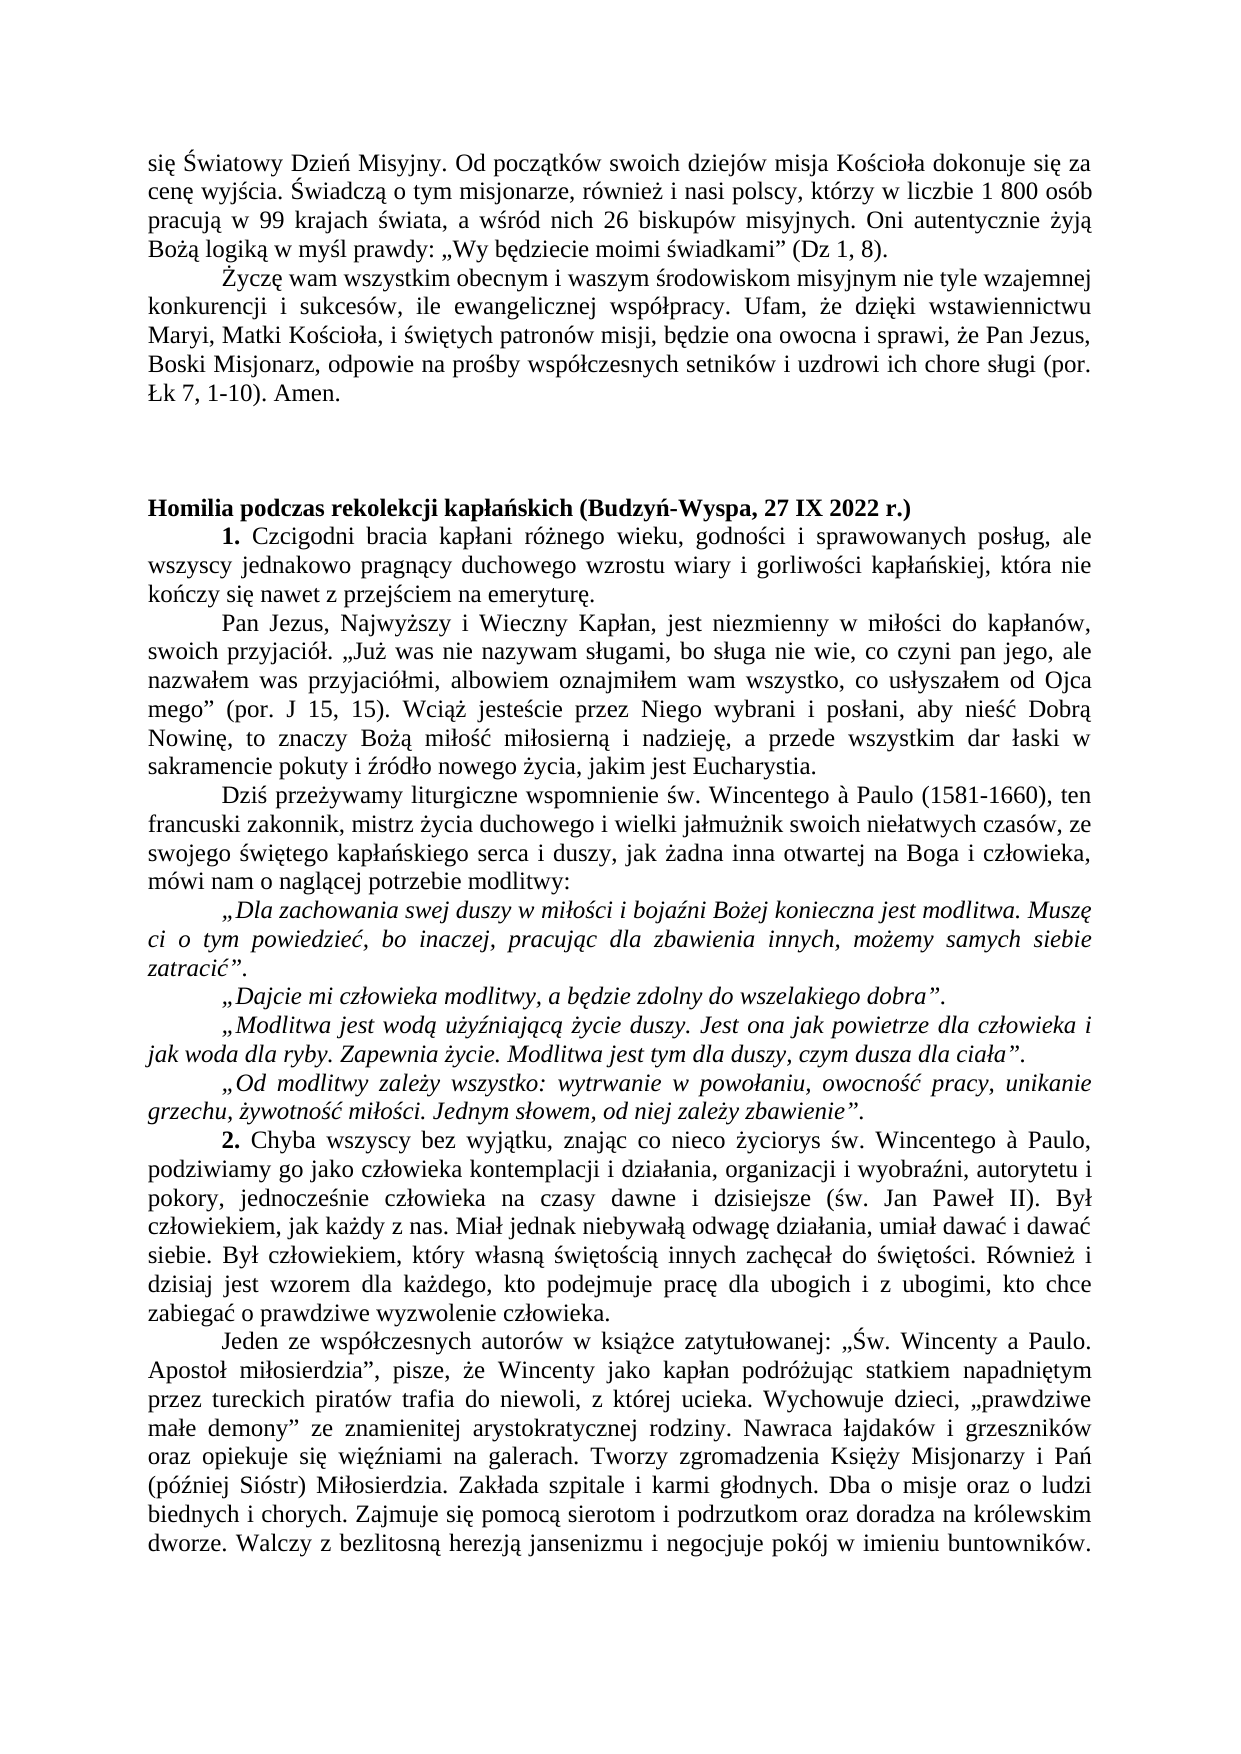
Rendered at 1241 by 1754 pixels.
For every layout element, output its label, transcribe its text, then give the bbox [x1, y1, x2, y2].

text Dziś przeżywamy liturgiczne wspomnienie św. Wincentego à Paulo (1581-1660), ten francuski zakonnik, mistrz życia duchowego i wielki jałmużnik swoich niełatwych czasów, ze swojego świętego kapłańskiego serca i duszy, jak żadna inna otwartej na Boga i człowieka, mówi nam o naglącej potrzebie modlitwy: [148, 780, 1093, 895]
text „Dla zachowania swej duszy w miłości i bojaźni Bożej konieczna jest modlitwa. Muszę ci o tym powiedzieć, bo inaczej, pracując dla zbawienia innych, możemy samych siebie zatracić”. [148, 895, 1093, 981]
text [148, 148, 1093, 263]
text Homilia podczas rekolekcji kapłańskich (Budzyń-Wyspa, 27 IX 2022 r.) [148, 493, 1093, 521]
text 1. Czcigodni bracia kapłani różnego wieku, godności i sprawowanych posług, ale wszyscy jednakowo pragnący duchowego wzrostu wiary i gorliwości kapłańskiej, która nie kończy się nawet z przejściem na emeryturę. [148, 521, 1093, 608]
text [148, 1326, 1093, 1556]
text 2. Chyba wszyscy bez wyjątku, znając co nieco życiorys św. Wincentego à Paulo, podziwiamy go jako człowieka kontemplacji i działania, organizacji i wyobraźni, autorytetu i pokory, jednocześnie człowieka na czasy dawne i dzisiejsze (św. Jan Paweł II). Był człowiekiem, jak każdy z nas. Miał jednak niebywałą odwagę działania, umiał dawać i dawać siebie. Był człowiekiem, który własną świętością innych zachęcał do świętości. Również i dzisiaj jest wzorem dla każdego, kto podejmuje pracę dla ubogich i z ubogimi, kto chce zabiegać o prawdziwe wyzwolenie człowieka. [148, 1125, 1093, 1326]
text „Modlitwa jest wodą użyźniającą życie duszy. Jest ona jak powietrze dla człowieka i jak woda dla ryby. Zapewnia życie. Modlitwa jest tym dla duszy, czym dusza dla ciała”. [148, 1010, 1093, 1068]
text Pan Jezus, Najwyższy i Wieczny Kapłan, jest niezmienny w miłości do kapłanów, swoich przyjaciół. „Już was nie nazywam sługami, bo sługa nie wie, co czyni pan jego, ale nazwałem was przyjaciółmi, albowiem oznajmiłem wam wszystko, co usłyszałem od Ojca mego” (por. J 15, 15). Wciąż jesteście przez Niego wybrani i posłani, aby nieść Dobrą Nowinę, to znaczy Bożą miłość miłosierną i nadzieję, a przede wszystkim dar łaski w sakramencie pokuty i źródło nowego życia, jakim jest Eucharystia. [148, 608, 1093, 780]
text „Od modlitwy zależy wszystko: wytrwanie w powołaniu, owocność pracy, unikanie grzechu, żywotność miłości. Jednym słowem, od niej zależy zbawienie”. [148, 1068, 1093, 1125]
text Życzę wam wszystkim obecnym i waszym środowiskom misyjnym nie tyle wzajemnej konkurencji i sukcesów, ile ewangelicznej współpracy. Ufam, że dzięki wstawiennictwu Maryi, Matki Kościoła, i świętych patronów misji, będzie ona owocna i sprawi, że Pan Jezus, Boski Misjonarz, odpowie na prośby współczesnych setników i uzdrowi ich chore sługi (por. Łk 7, 1-10). Amen. [148, 263, 1093, 406]
text „Dajcie mi człowieka modlitwy, a będzie zdolny do wszelakiego dobra”. [148, 981, 1093, 1010]
